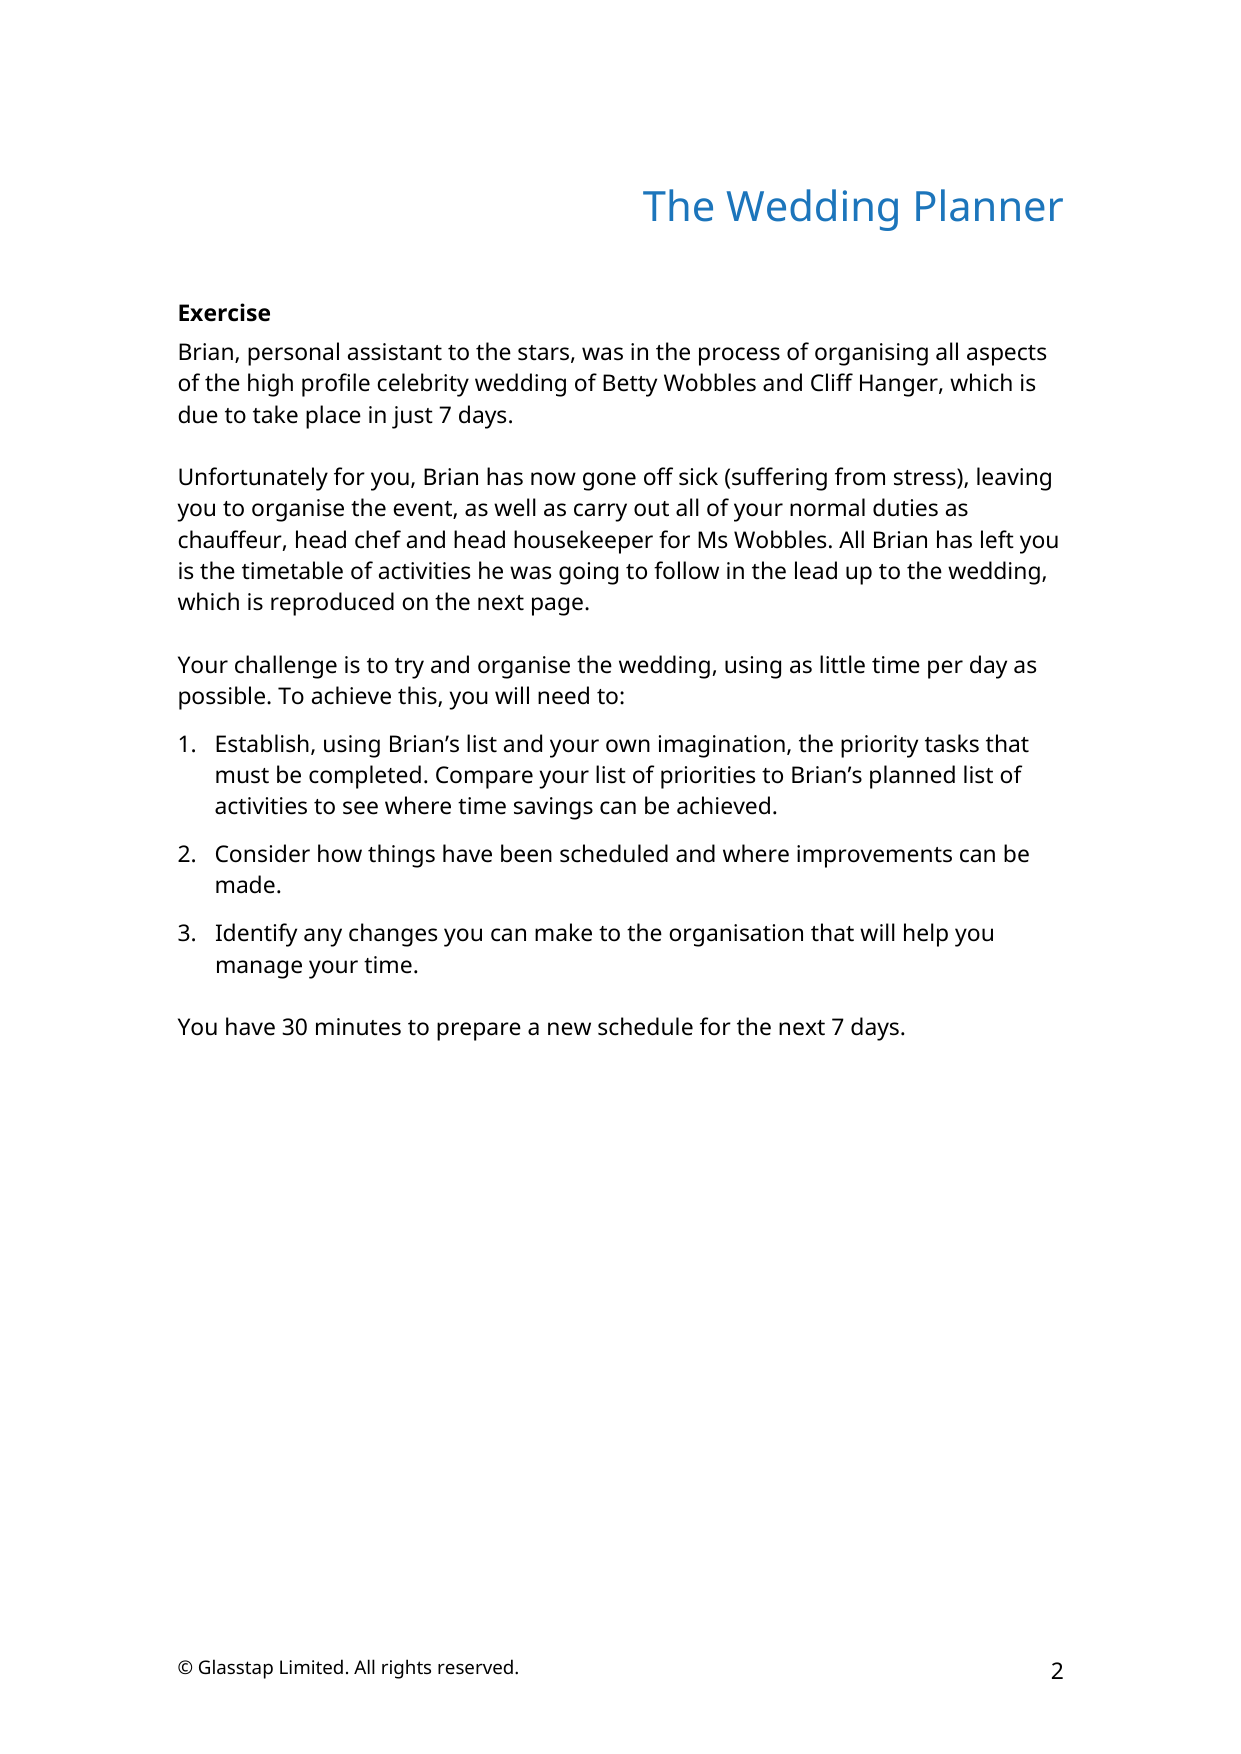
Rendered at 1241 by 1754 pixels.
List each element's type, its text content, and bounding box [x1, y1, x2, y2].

text You have 30 minutes to prepare a new schedule for the next 7 days. [177, 1011, 1064, 1042]
list Establish, using Brian’s list and your own imagination, the priority tasks that must be completed. Compare your list of priorities to Brian’s planned list of activities to see where time savings can be achieved. [177, 728, 1064, 821]
text The Wedding Planner [177, 177, 1064, 234]
text Unfortunately for you, Brian has now gone off sick (suffering from stress), leaving you to organise the event, as well as carry out all of your normal duties as chauffeur, head chef and head housekeeper for Ms Wobbles. All Brian has left you is the timetable of activities he was going to follow in the lead up to the wedding, which is reproduced on the next page. [177, 461, 1064, 617]
text Your challenge is to try and organise the wedding, using as little time per day as possible. To achieve this, you will need to: [177, 648, 1064, 711]
text Exercise [177, 296, 1064, 328]
list Consider how things have been scheduled and where improvements can be made. [177, 838, 1064, 901]
text Brian, personal assistant to the stars, was in the process of organising all aspects of the high profile celebrity wedding of Betty Wobbles and Cliff Hanger, which is due to take place in just 7 days. [177, 336, 1064, 430]
list Identify any changes you can make to the organisation that will help you manage your time. [177, 917, 1064, 980]
